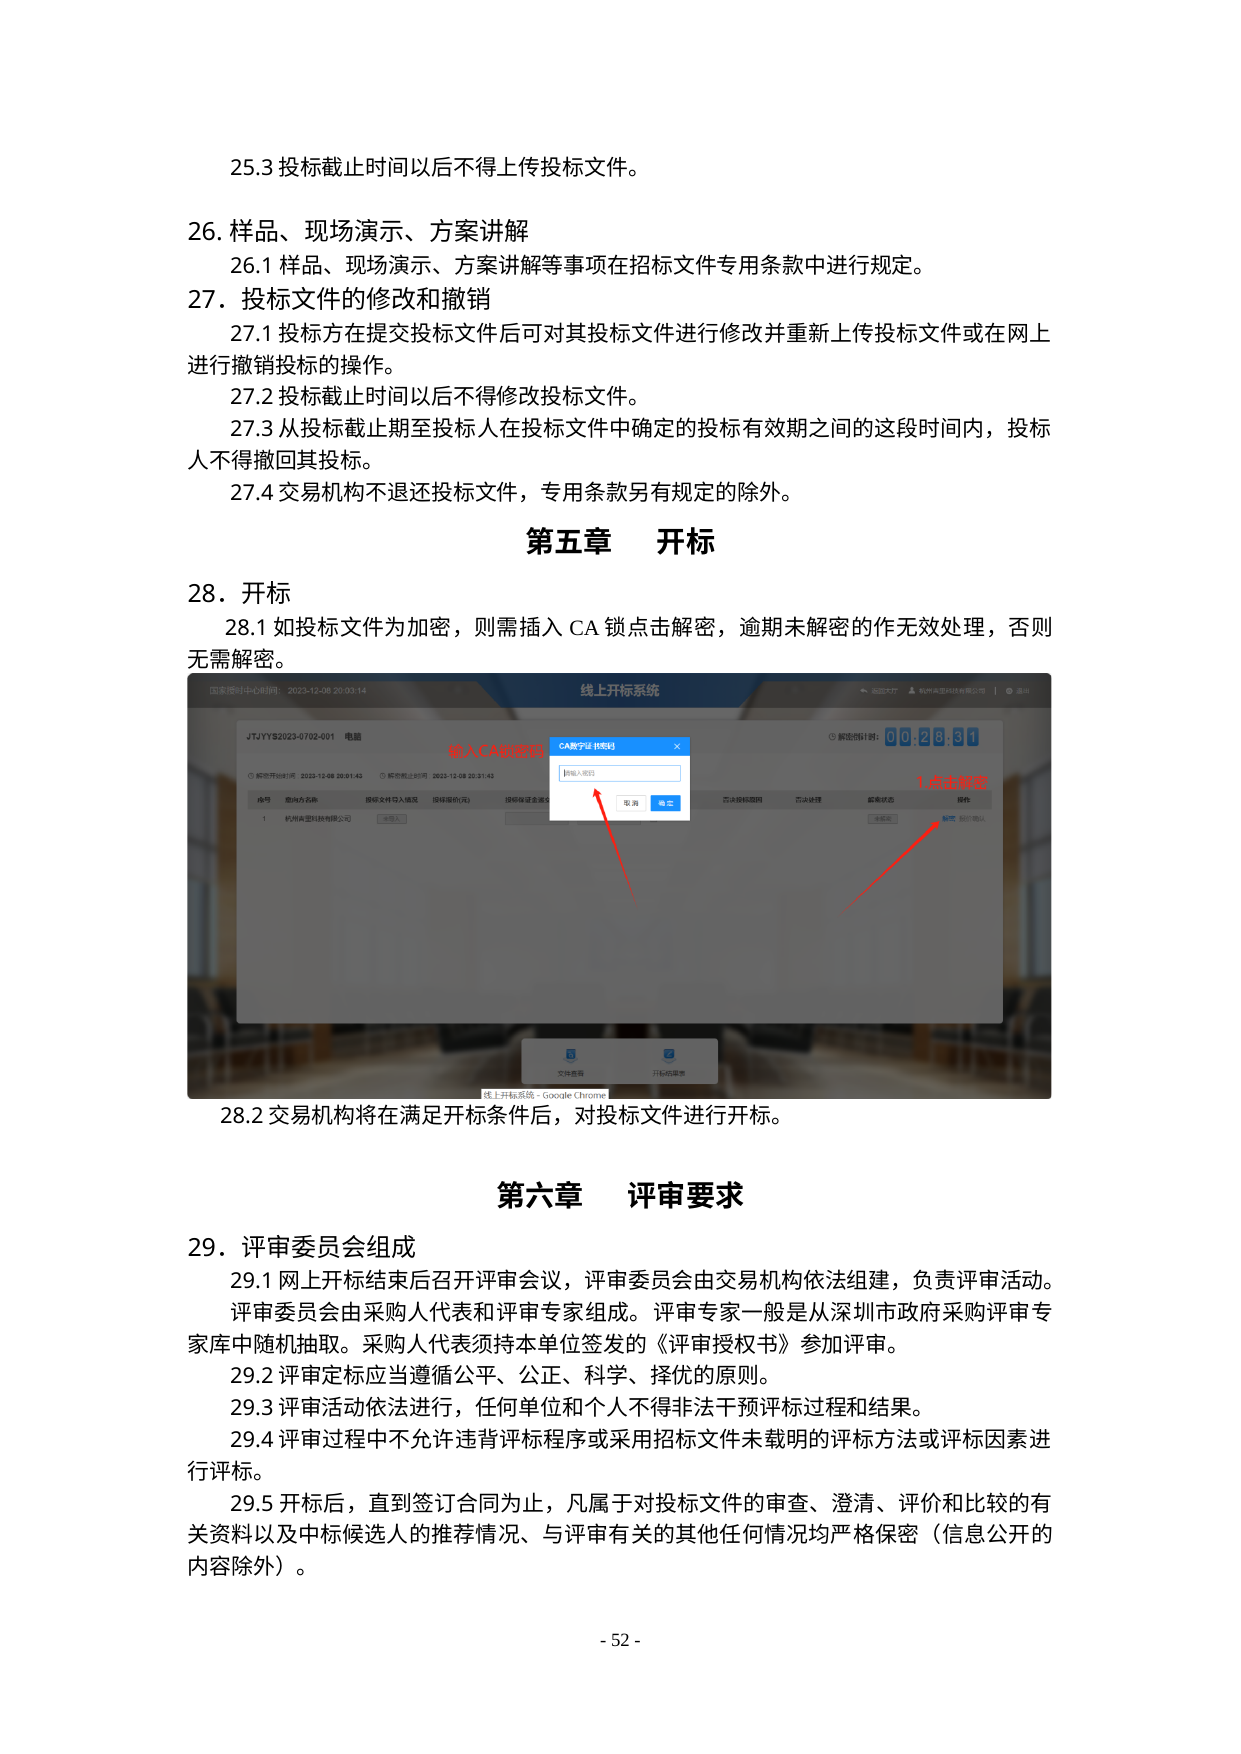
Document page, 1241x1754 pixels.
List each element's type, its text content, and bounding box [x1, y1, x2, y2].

subtitle 评审要求 [187, 1172, 1053, 1215]
text 评审委员会由采购人代表和评审专家组成。评审专家一般是从深圳市政府采购评审专家库中随机抽取。采购人代表须持本单位签发的《评审授权书》参加评审。 [187, 1295, 1053, 1358]
text 29.2评审定标应当遵循公平、公正、科学、择优的原则。 [187, 1358, 1053, 1390]
text 26. 样品、现场演示、方案讲解 [187, 212, 1053, 248]
text 27.2投标截止时间以后不得修改投标文件。 [187, 379, 1053, 411]
text 29．评审委员会组成 [187, 1227, 1053, 1263]
text 27.4交易机构不退还投标文件，专用条款另有规定的除外。 [187, 474, 1053, 506]
text 26.1 样品、现场演示、方案讲解等事项在招标文件专用条款中进行规定。 [187, 248, 1053, 279]
text 25.3投标截止时间以后不得上传投标文件。 [187, 150, 1053, 182]
text 27.1投标方在提交投标文件后可对其投标文件进行修改并重新上传投标文件或在网上进行撤销投标的操作。 [187, 316, 1053, 379]
text 29.3评审活动依法进行，任何单位和个人不得非法干预评标过程和结果。 [187, 1390, 1053, 1422]
picture [187, 673, 1052, 1099]
text 28．开标 [187, 573, 1053, 610]
text 27.3从投标截止期至投标人在投标文件中确定的投标有效期之间的这段时间内，投标人不得撤回其投标。 [187, 411, 1053, 474]
text 29.5 开标后，直到签订合同为止，凡属于对投标文件的审查、澄清、评价和比较的有关资料以及中标候选人的推荐情况、与评审有关的其他任何情况均严格保密（信息公开的内容除外）。 [187, 1486, 1053, 1581]
text 29.4评审过程中不允许违背评标程序或采用招标文件未载明的评标方法或评标因素进行评标。 [187, 1422, 1053, 1486]
text 28.1如投标文件为加密，则需插入CA锁点击解密，逾期未解密的作无效处理，否则无需解密。 [187, 610, 1053, 673]
text 29.1网上开标结束后召开评审会议，评审委员会由交易机构依法组建，负责评审活动。 [187, 1263, 1053, 1295]
text 28.2交易机构将在满足开标条件后，对投标文件进行开标。 [187, 1098, 1053, 1130]
subtitle 开标 [187, 519, 1053, 561]
text 27．投标文件的修改和撤销 [187, 279, 1053, 316]
